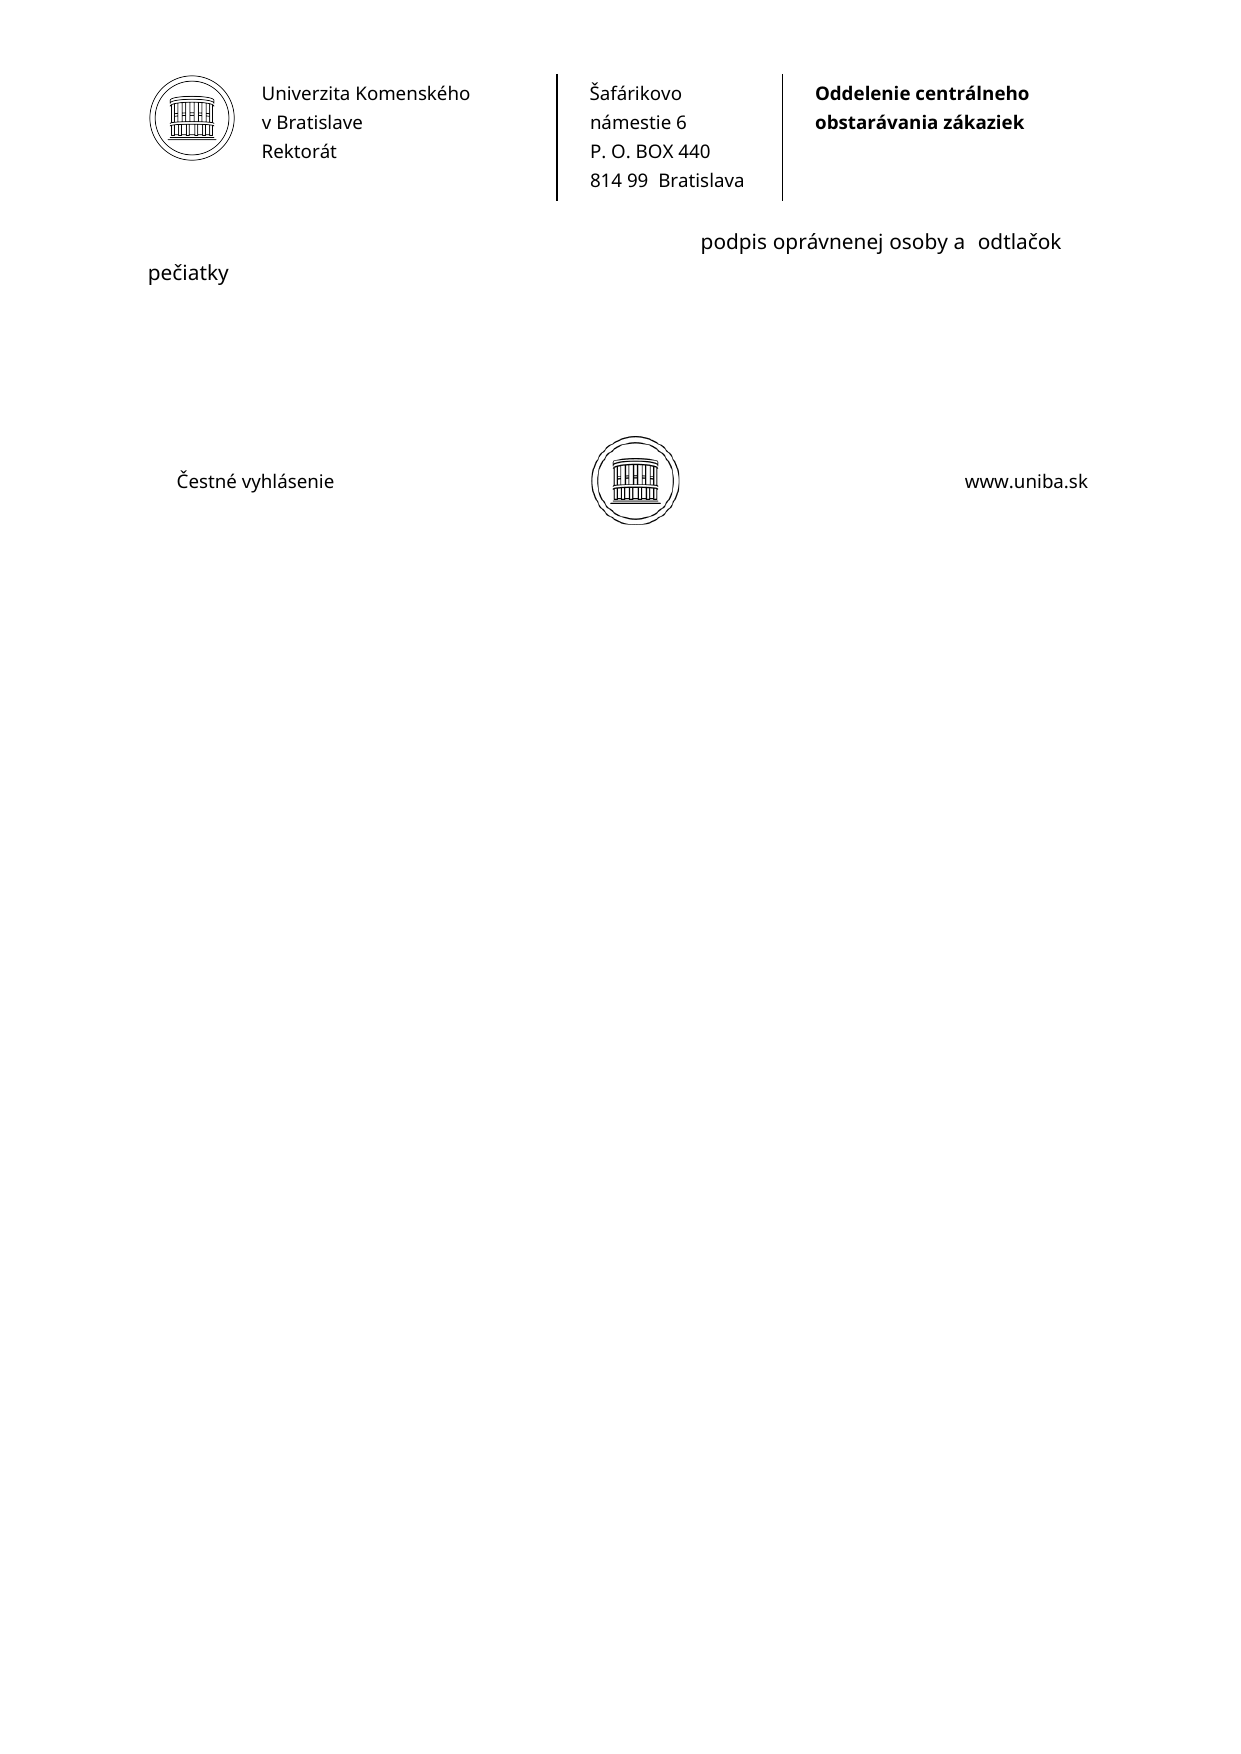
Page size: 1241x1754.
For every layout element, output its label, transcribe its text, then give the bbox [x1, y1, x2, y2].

table_header [487, 436, 783, 529]
table_header Čestné vyhlásenie [103, 436, 487, 529]
picture [591, 436, 680, 525]
text podpis oprávnenej osoby a odtlačok pečiatky [148, 227, 1061, 286]
table_header www.uniba.sk [784, 436, 1088, 529]
picture [147, 73, 237, 163]
